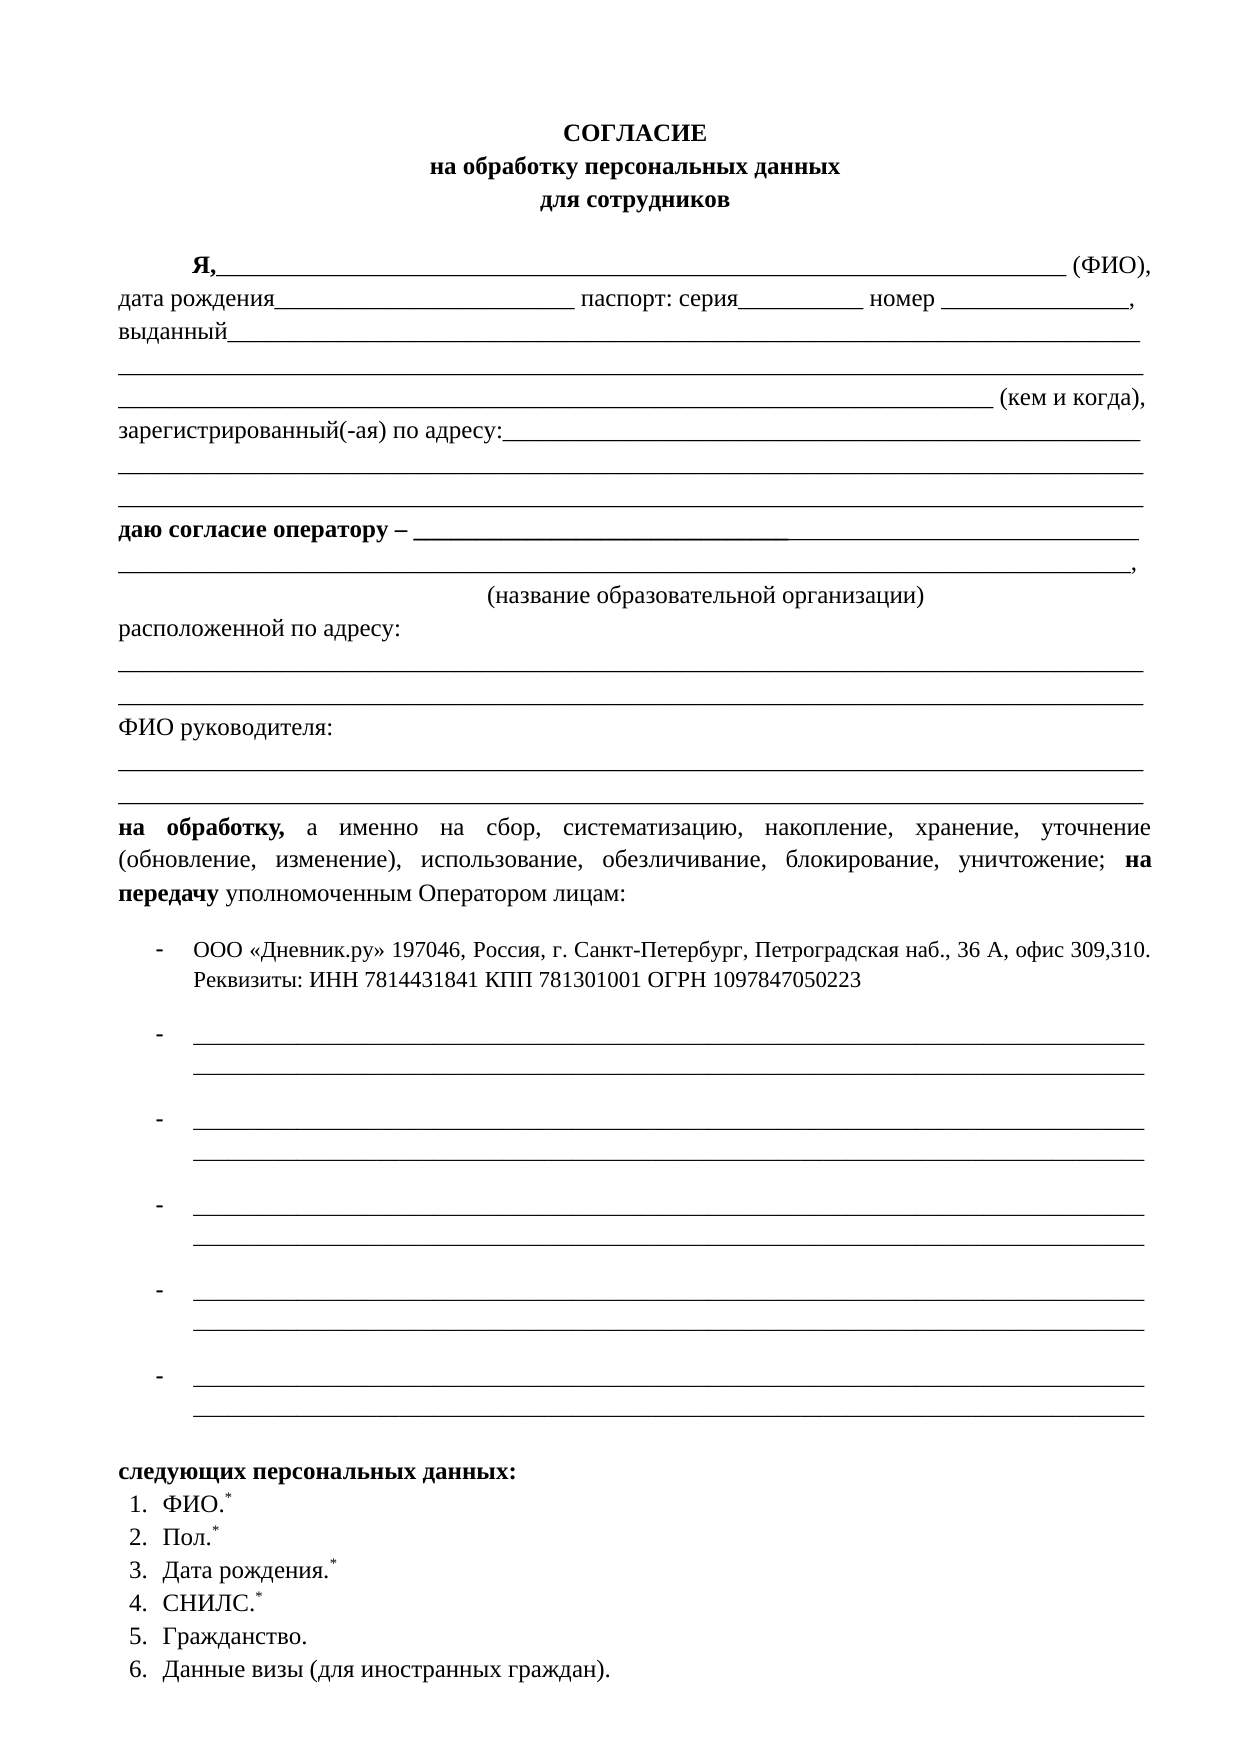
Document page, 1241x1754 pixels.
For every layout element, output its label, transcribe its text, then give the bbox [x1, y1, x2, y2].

text __________________________________________________________________________________ [118, 481, 1152, 510]
list ___________________________________________________________________________________ [193, 1393, 1152, 1419]
text даю согласие оператору – __________________________________________________________ _________________________________________________________________________________, [118, 514, 1152, 576]
list ___________________________________________________________________________________ [193, 1307, 1152, 1334]
list ___________________________________________________________________________________ [156, 1363, 1152, 1389]
text на обработку, а именно на сбор, систематизацию, накопление, хранение, уточнение (обновление, изменение), использование, обезличивание, блокирование, уничтожение; на передачу уполномоченным Оператором лицам: [118, 812, 1152, 906]
list Данные визы (для иностранных граждан). [148, 1654, 1152, 1683]
list СНИЛС.* [148, 1588, 1152, 1617]
list ______________________________________________________________________________________________________________________________________________________________________ [156, 1021, 1152, 1078]
list Дата рождения.* [148, 1555, 1152, 1584]
text ____________________________________________________________________________________________________________________________________________________________________ [118, 746, 1152, 807]
text следующих персональных данных: [118, 1456, 1152, 1485]
list ______________________________________________________________________________________________________________________________________________________________________ [156, 1192, 1152, 1248]
text расположенной по адресу: ____________________________________________________________________________________________________________________________________________________________________ [118, 613, 1152, 708]
text на обработку персональных данных для сотрудников [118, 151, 1152, 213]
text (название образовательной организации) [413, 580, 1152, 609]
text ФИО руководителя: [118, 712, 1152, 741]
list ООО «Дневник.ру» 197046, Россия, г. Санкт-Петербург, Петроградская наб., 36 А, офис 309,310. Реквизиты: ИНН 7814431841 КПП 781301001 ОГРН 1097847050223 [156, 936, 1152, 992]
list Пол.* [148, 1522, 1152, 1551]
list Гражданство. [148, 1621, 1152, 1650]
list ФИО. [148, 1489, 1152, 1518]
list ___________________________________________________________________________________ [193, 1137, 1152, 1163]
list ___________________________________________________________________________________ [156, 1106, 1152, 1133]
list ___________________________________________________________________________________ [156, 1277, 1152, 1304]
text Я,____________________________________________________________________ (ФИО), дата рождения________________________ паспорт: серия__________ номер _______________, выданный_________________________________________________________________________________________________________________________________________________________________________________________________________________________________ (кем и когда), зарегистрированный(-ая) по адресу:___________________________________________________ __________________________________________________________________________________ [118, 250, 1152, 477]
text СОГЛАСИЕ [118, 118, 1152, 147]
